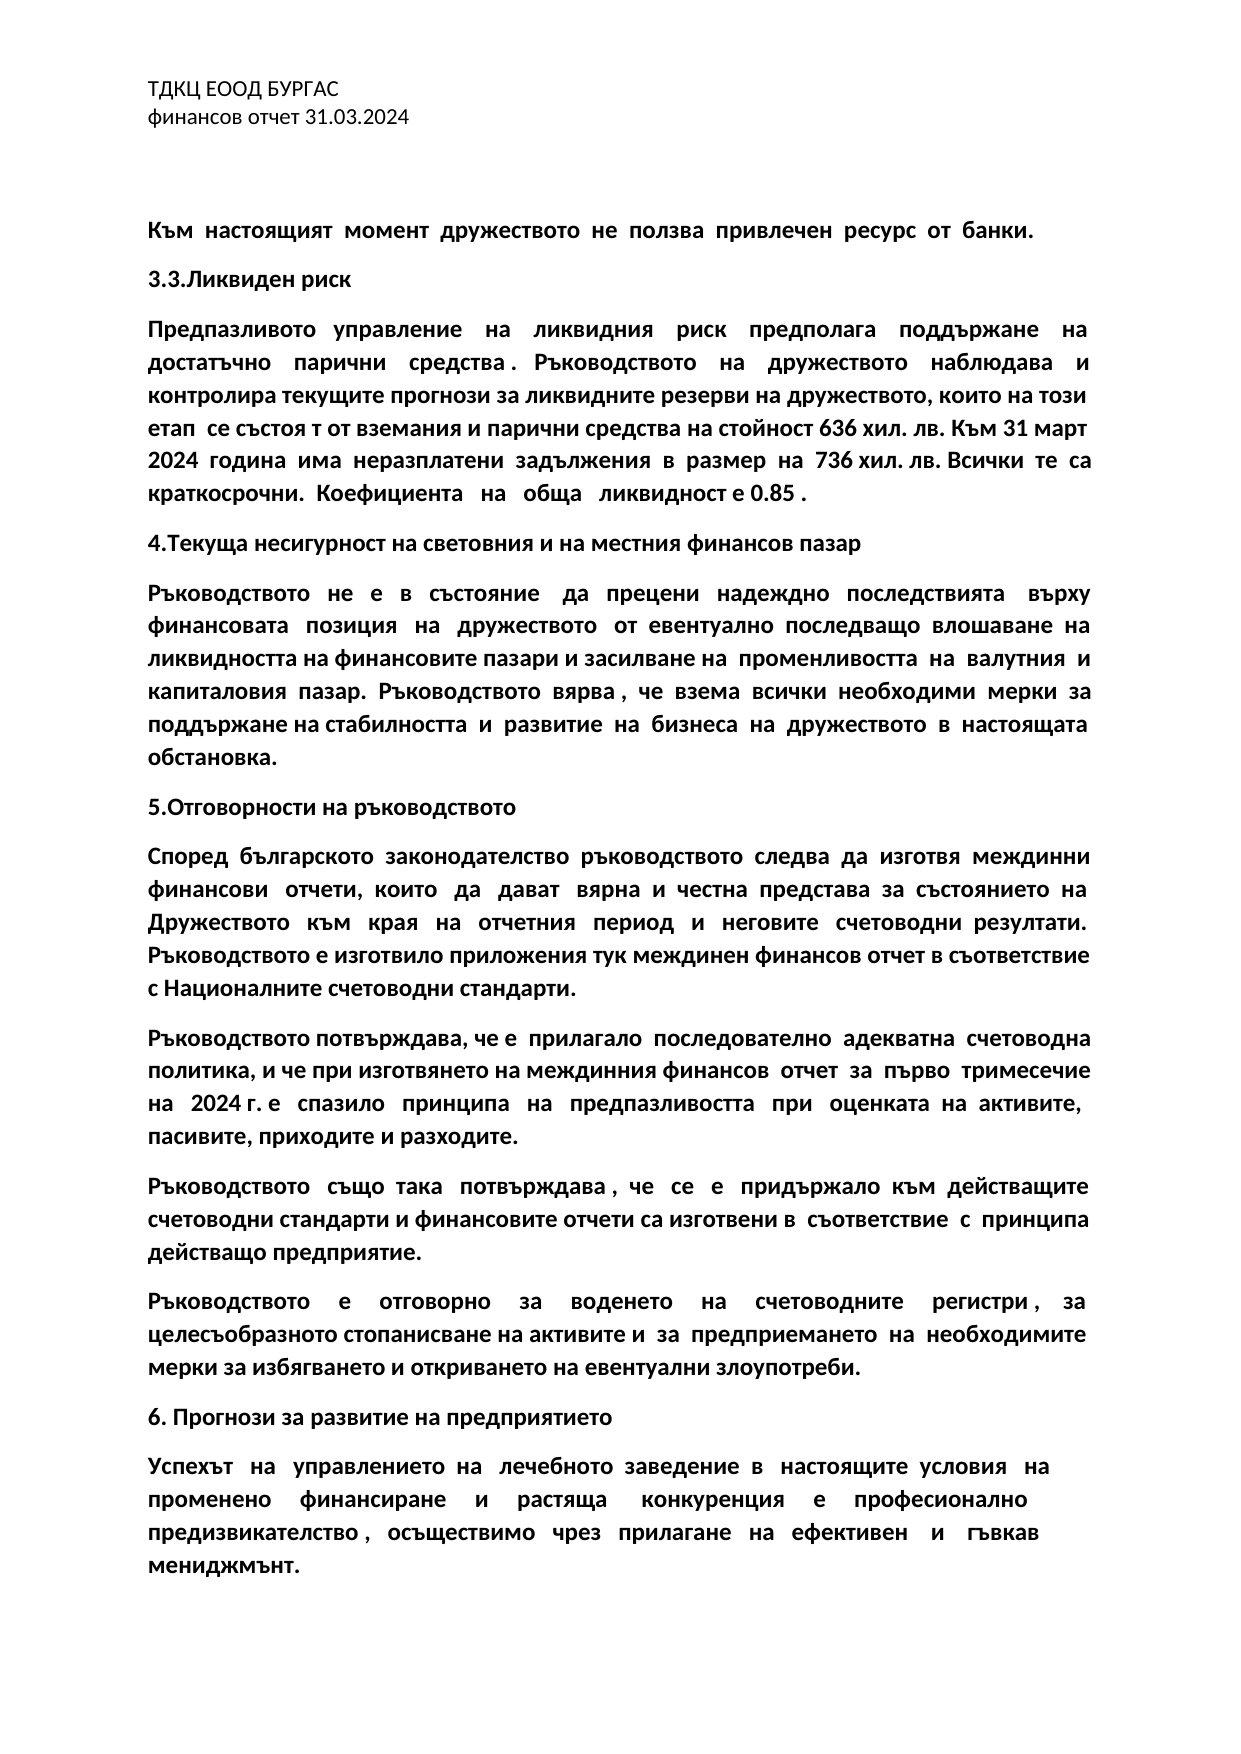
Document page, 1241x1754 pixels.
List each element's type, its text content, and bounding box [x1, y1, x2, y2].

text 5.Отговорности на ръководството [148, 791, 1093, 821]
text Ръководството не е в състояние да прецени надеждно последствията върху финансовата позиция на дружеството от евентуално последващо влошаване на ликвидността на финансовите пазари и засилване на променливостта на валутния и капиталовия пазар. Ръководството вярва , че взема всички необходими мерки за поддържане на стабилността и развитие на бизнеса на дружеството в настоящата обстановка. [148, 577, 1093, 772]
text 6. Прогнози за развитие на предприятието [148, 1401, 1093, 1431]
text 3.3.Ликвиден риск [148, 263, 1093, 294]
text Ръководството е отговорно за воденето на счетоводните регистри , за целесъобразното стопанисване на активите и за предприемането на необходимите мерки за избягването и откриването на евентуални злоупотреби. [148, 1286, 1093, 1382]
text 4.Текуща несигурност на световния и на местния финансов пазар [148, 527, 1093, 558]
text Към настоящият момент дружеството не ползва привлечен ресурс от банки. [148, 214, 1093, 244]
text Според българското законодателство ръководството следва да изготвя междинни финансови отчети, които да дават вярна и честна представа за състоянието на Дружеството към края на отчетния период и неговите счетоводни резултати. Ръководството е изготвило приложения тук междинен финансов отчет в съответствие с Националните счетоводни стандарти. [148, 841, 1093, 1003]
text Предпазливото управление на ликвидния риск предполага поддържане на достатъчно парични средства . Ръководството на дружеството наблюдава и контролира текущите прогнози за ликвидните резерви на дружеството, които на този етап се състоя т от вземания и парични средства на стойност 636 хил. лв. Към 31 март 2024 година има неразплатени задължения в размер на 736 хил. лв. Всички те са краткосрочни. Коефициента на обща ликвидност е 0.85 . [148, 313, 1093, 508]
text Ръководството потвърждава, че е прилагало последователно адекватна счетоводна политика, и че при изготвянето на междинния финансов отчет за първо тримесечие на 2024 г. е спазило принципа на предпазливостта при оценката на активите, пасивите, приходите и разходите. [148, 1022, 1093, 1151]
text Успехът на управлението на лечебното заведение в настоящите условия на променено финансиране и растяща конкуренция е професионално предизвикателство , осъществимо чрез прилагане на ефективен и гъвкав мениджмънт. [148, 1451, 1093, 1580]
text Ръководството също така потвърждава , че се е придържало към действащите счетоводни стандарти и финансовите отчети са изготвени в съответствие с принципа действащо предприятие. [148, 1170, 1093, 1266]
